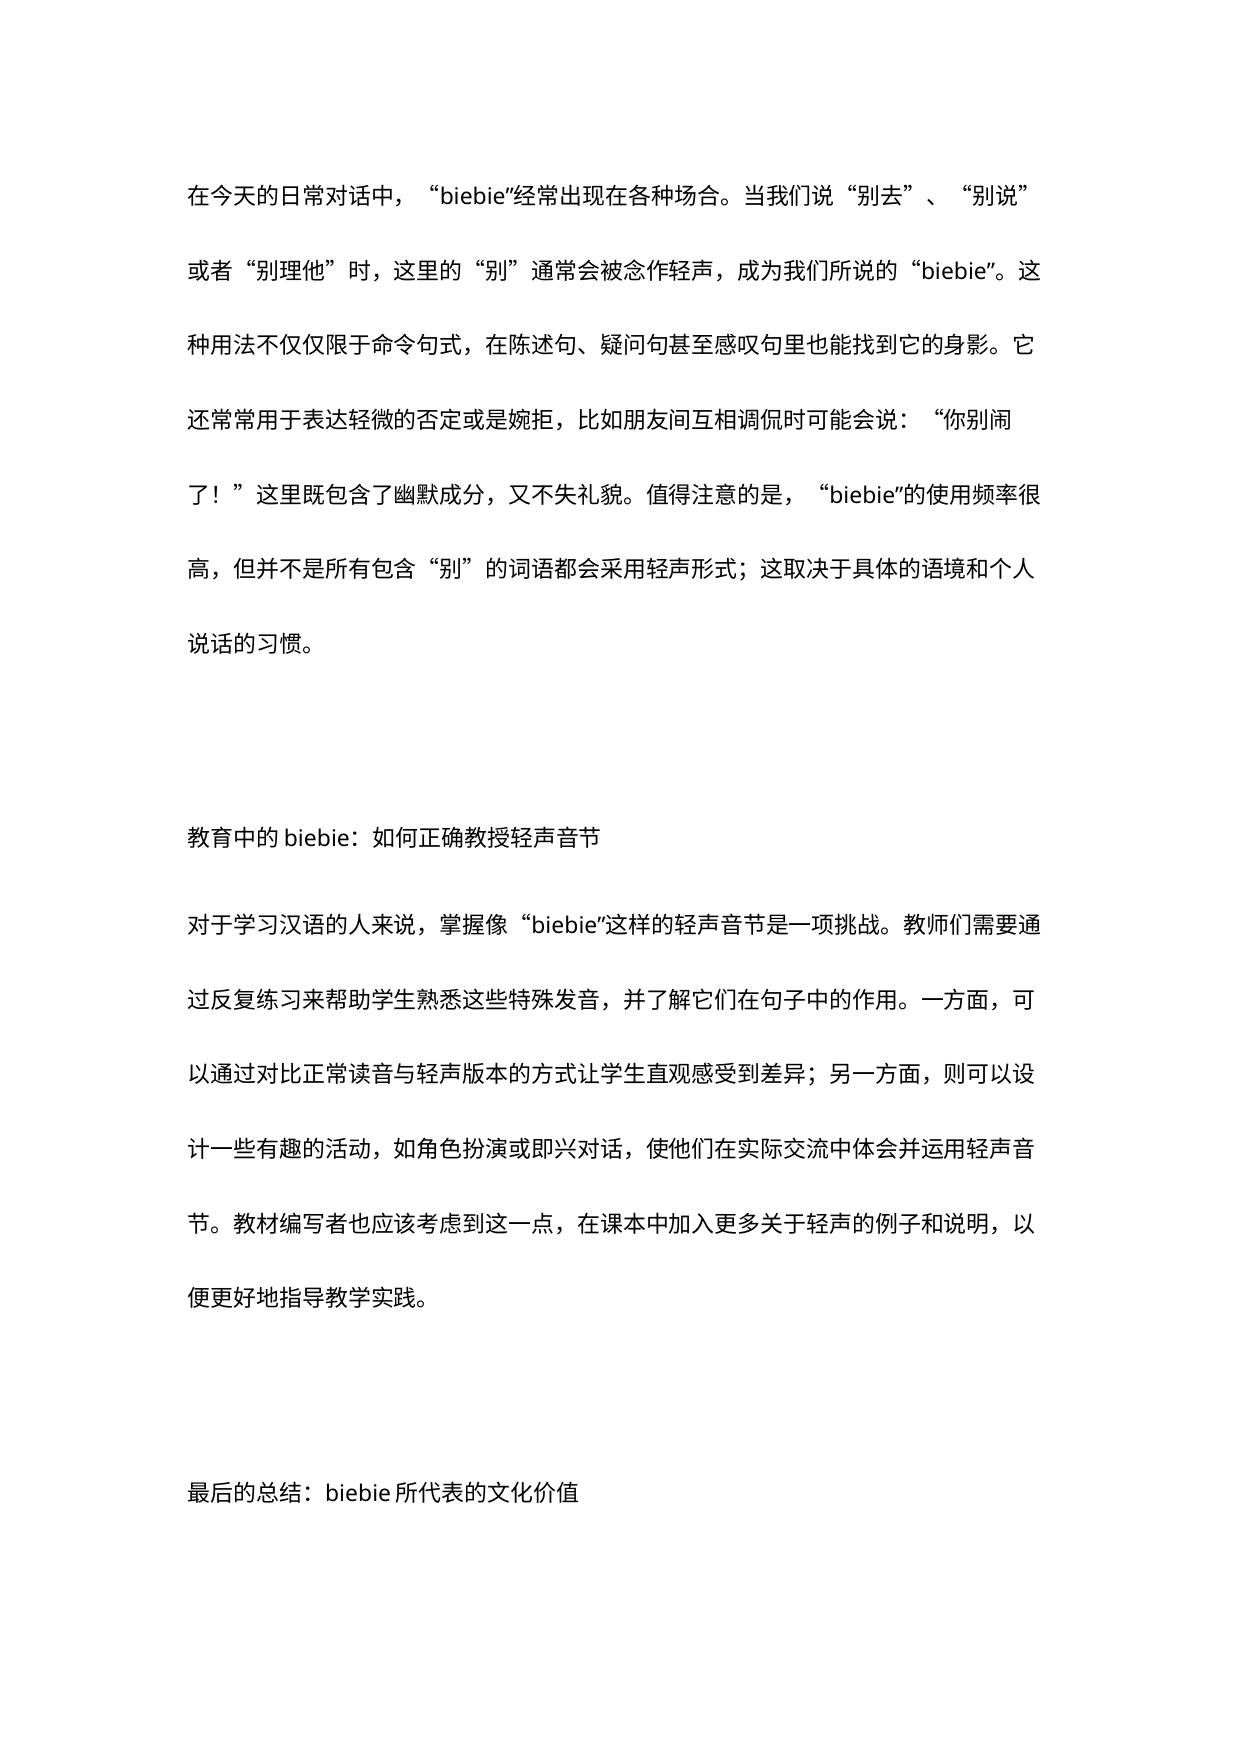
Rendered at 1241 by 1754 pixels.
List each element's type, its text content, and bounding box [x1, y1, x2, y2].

text 对于学习汉语的人来说，掌握像“biebie”这样的轻声音节是一项挑战。教师们需要通过反复练习来帮助学生熟悉这些特殊发音，并了解它们在句子中的作用。一方面，可以通过对比正常读音与轻声版本的方式让学生直观感受到差异；另一方面，则可以设计一些有趣的活动，如角色扮演或即兴对话，使他们在实际交流中体会并运用轻声音节。教材编写者也应该考虑到这一点，在课本中加入更多关于轻声的例子和说明，以便更好地指导教学实践。 [187, 891, 1053, 1329]
text 教育中的biebie：如何正确教授轻声音节 [187, 804, 1053, 869]
text 最后的总结：biebie所代表的文化价值 [187, 1459, 1053, 1524]
text 在今天的日常对话中，“biebie”经常出现在各种场合。当我们说“别去”、“别说”或者“别理他”时，这里的“别”通常会被念作轻声，成为我们所说的“biebie”。这种用法不仅仅限于命令句式，在陈述句、疑问句甚至感叹句里也能找到它的身影。它还常常用于表达轻微的否定或是婉拒，比如朋友间互相调侃时可能会说：“你别闹了！”这里既包含了幽默成分，又不失礼貌。值得注意的是，“biebie”的使用频率很高，但并不是所有包含“别”的词语都会采用轻声形式；这取决于具体的语境和个人说话的习惯。 [187, 162, 1053, 675]
